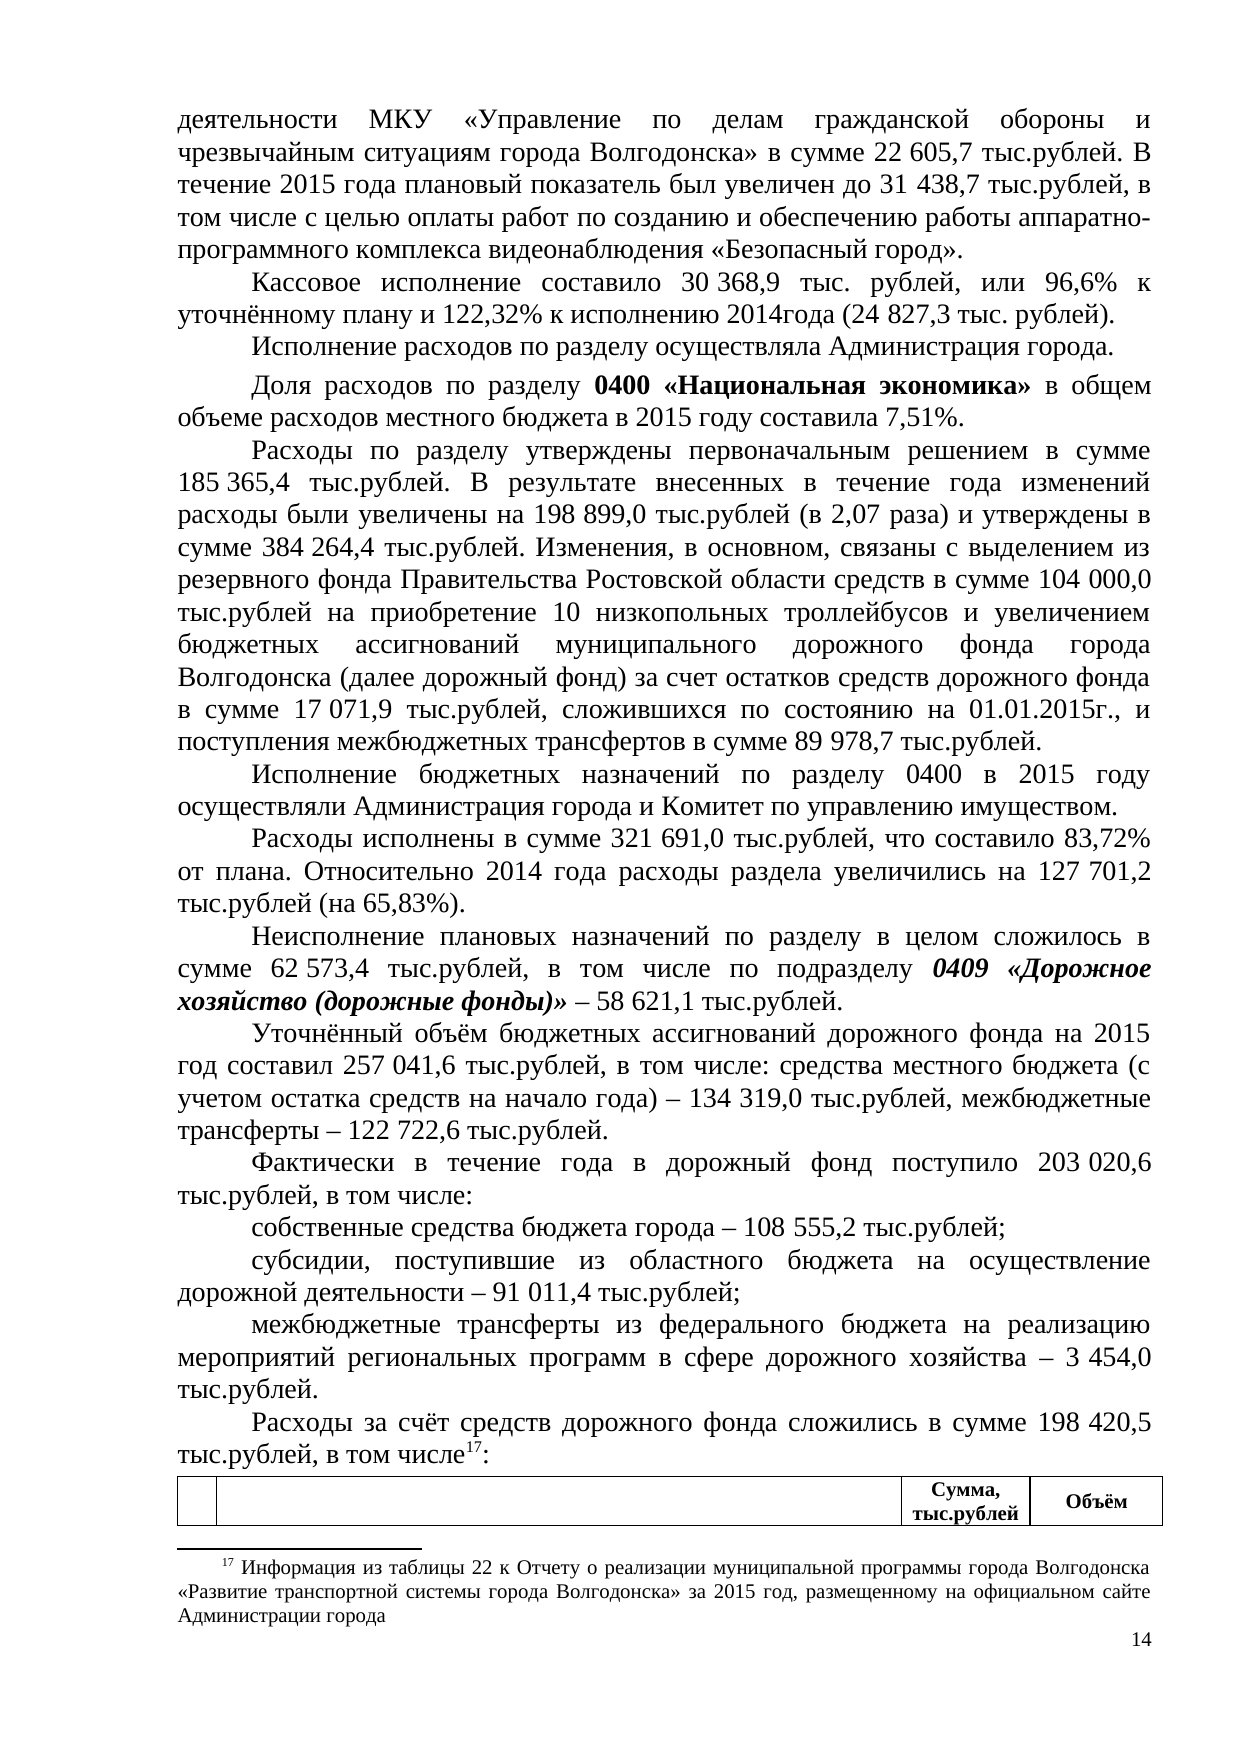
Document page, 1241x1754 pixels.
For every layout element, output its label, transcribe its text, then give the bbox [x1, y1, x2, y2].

text Доля расходов по разделу 0400 «Национальная экономика» в общем объеме расходов местного бюджета в 2015 году составила 7,51%. [177, 368, 1152, 433]
text Расходы за счёт средств дорожного фонда сложились в сумме 198 420,5 тыс.рублей, в том числе: [177, 1405, 1152, 1469]
text Исполнение расходов по разделу осуществляла Администрация города. [177, 329, 1152, 362]
table_header [217, 1477, 901, 1525]
text Исполнение бюджетных назначений по разделу 0400 в 2015 году осуществляли Администрация города и Комитет по управлению имуществом. [177, 757, 1152, 822]
table_header [178, 1477, 216, 1525]
text Неисполнение плановых назначений по разделу в целом сложилось в сумме 62 573,4 тыс.рублей, в том числе по подразделу 0409 «Дорожное хозяйство (дорожные фонды)» – 58 621,1 тыс.рублей. [177, 919, 1152, 1016]
text субсидии, поступившие из областного бюджета на осуществление дорожной деятельности – 91 011,4 тыс.рублей; [177, 1243, 1152, 1307]
table_header Объём [1031, 1477, 1162, 1525]
text Уточнённый объём бюджетных ассигнований дорожного фонда на 2015 год составил 257 041,6 тыс.рублей, в том числе: средства местного бюджета (с учетом остатка средств на начало года) – 134 319,0 тыс.рублей, межбюджетные трансферты – 122 722,6 тыс.рублей. [177, 1016, 1152, 1146]
table_header Сумма, тыс.рублей [902, 1477, 1029, 1525]
text Фактически в течение года в дорожный фонд поступило 203 020,6 тыс.рублей, в том числе: [177, 1146, 1152, 1210]
text Расходы по разделу утверждены первоначальным решением в сумме 185 365,4 тыс.рублей. В результате внесенных в течение года изменений расходы были увеличены на 198 899,0 тыс.рублей (в 2,07 раза) и утверждены в сумме 384 264,4 тыс.рублей. Изменения, в основном, связаны с выделением из резервного фонда Правительства Ростовской области средств в сумме 104 000,0 тыс.рублей на приобретение 10 низкопольных троллейбусов и увеличением бюджетных ассигнований муниципального дорожного фонда города Волгодонска (далее дорожный фонд) за счет остатков средств дорожного фонда в сумме 17 071,9 тыс.рублей, сложившихся по состоянию на 01.01.2015г., и поступления межбюджетных трансфертов в сумме 89 978,7 тыс.рублей. [177, 433, 1152, 757]
text межбюджетные трансферты из федерального бюджета на реализацию мероприятий региональных программ в сфере дорожного хозяйства – 3 454,0 тыс.рублей. [177, 1307, 1152, 1405]
text Расходы исполнены в сумме 321 691,0 тыс.рублей, что составило 83,72% от плана. Относительно 2014 года расходы раздела увеличились на 127 701,2 тыс.рублей (на 65,83%). [177, 822, 1152, 919]
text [177, 103, 1152, 264]
text Кассовое исполнение составило 30 368,9 тыс. рублей, или 96,6% к уточнённому плану и 122,32% к исполнению 2014года (24 827,3 тыс. рублей). [177, 264, 1152, 329]
text собственные средства бюджета города – 108 555,2 тыс.рублей; [177, 1210, 1152, 1243]
